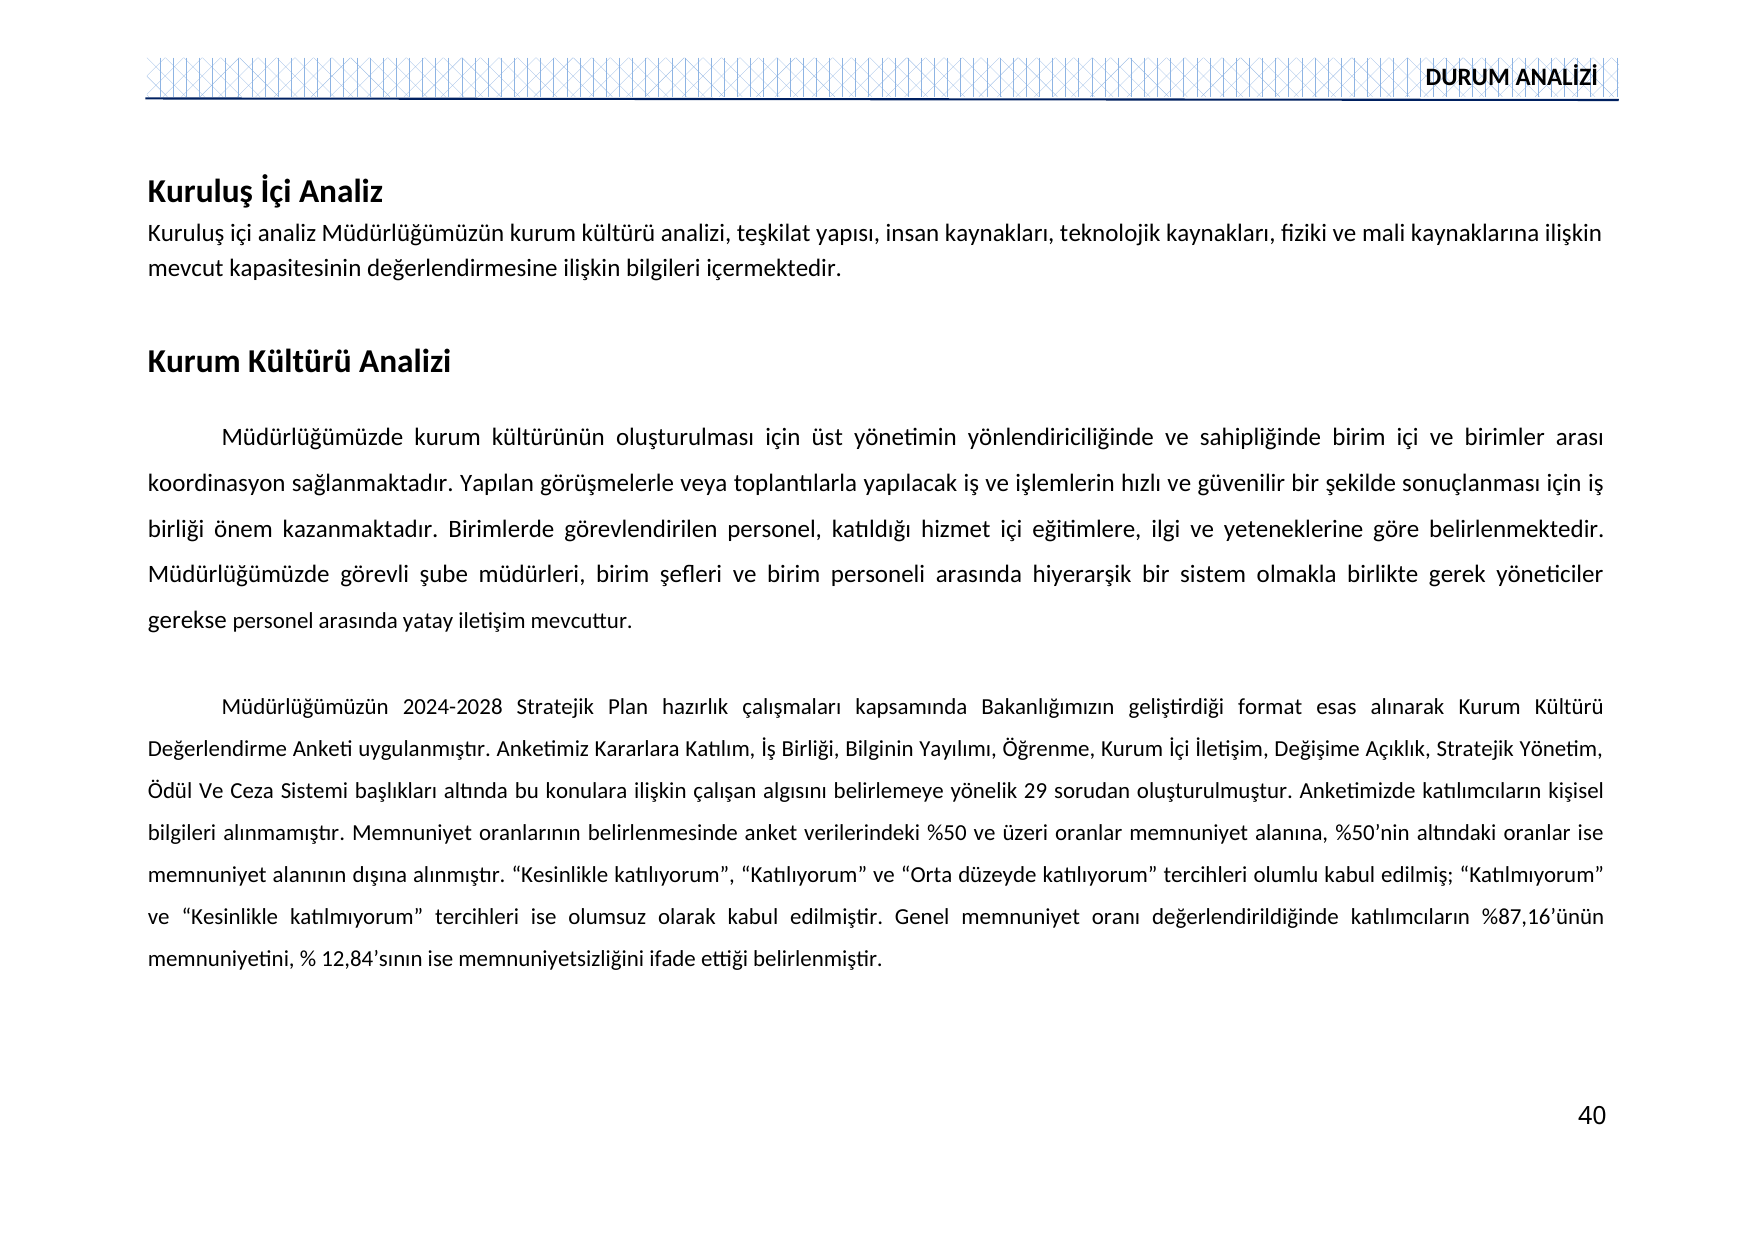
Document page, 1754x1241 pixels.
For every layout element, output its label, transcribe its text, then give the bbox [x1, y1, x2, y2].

text Kuruluş içi analiz Müdürlüğümüzün kurum kültürü analizi, teşkilat yapısı, insan kaynakları, teknolojik kaynakları, fiziki ve mali kaynaklarına ilişkin mevcut kapasitesinin değerlendirmesine ilişkin bilgileri içermektedir. [148, 217, 1606, 282]
text Müdürlüğümüzde kurum kültürünün oluşturulması için üst yönetimin yönlendiriciliğinde ve sahipliğinde birim içi ve birimler arası koordinasyon sağlanmaktadır. Yapılan görüşmelerle veya toplantılarla yapılacak iş ve işlemlerin hızlı ve güvenilir bir şekilde sonuçlanması için iş birliği önem kazanmaktadır. Birimlerde görevlendirilen personel, katıldığı hizmet içi eğitimlere, ilgi ve yeteneklerine göre belirlenmektedir. Müdürlüğümüzde görevli şube müdürleri, birim şefleri ve birim personeli arasında hiyerarşik bir sistem olmakla birlikte gerek yöneticiler gerekse personel arasında yatay iletişim mevcuttur. [148, 421, 1606, 635]
subtitle Kuruluş İçi Analiz [148, 170, 1606, 211]
subtitle Kurum Kültürü Analizi [148, 340, 1606, 380]
text Müdürlüğümüzün 2024-2028 Stratejik Plan hazırlık çalışmaları kapsamında Bakanlığımızın geliştirdiği format esas alınarak Kurum Kültürü Değerlendirme Anketi uygulanmıştır. Anketimiz Kararlara Katılım, İş Birliği, Bilginin Yayılımı, Öğrenme, Kurum İçi İletişim, Değişime Açıklık, Stratejik Yönetim, Ödül Ve Ceza Sistemi başlıkları altında bu konulara ilişkin çalışan algısını belirlemeye yönelik 29 sorudan oluşturulmuştur. Anketimizde katılımcıların kişisel bilgileri alınmamıştır. Memnuniyet oranlarının belirlenmesinde anket verilerindeki %50 ve üzeri oranlar memnuniyet alanına, %50’nin altındaki oranlar ise memnuniyet alanının dışına alınmıştır. “Kesinlikle katılıyorum”, “Katılıyorum” ve “Orta düzeyde katılıyorum” tercihleri olumlu kabul edilmiş; “Katılmıyorum” ve “Kesinlikle katılmıyorum” tercihleri ise olumsuz olarak kabul edilmiştir. Genel memnuniyet oranı değerlendirildiğinde katılımcıların %87,16’ünün memnuniyetini, % 12,84’sının ise memnuniyetsizliğini ifade ettiği belirlenmiştir. [148, 692, 1606, 972]
